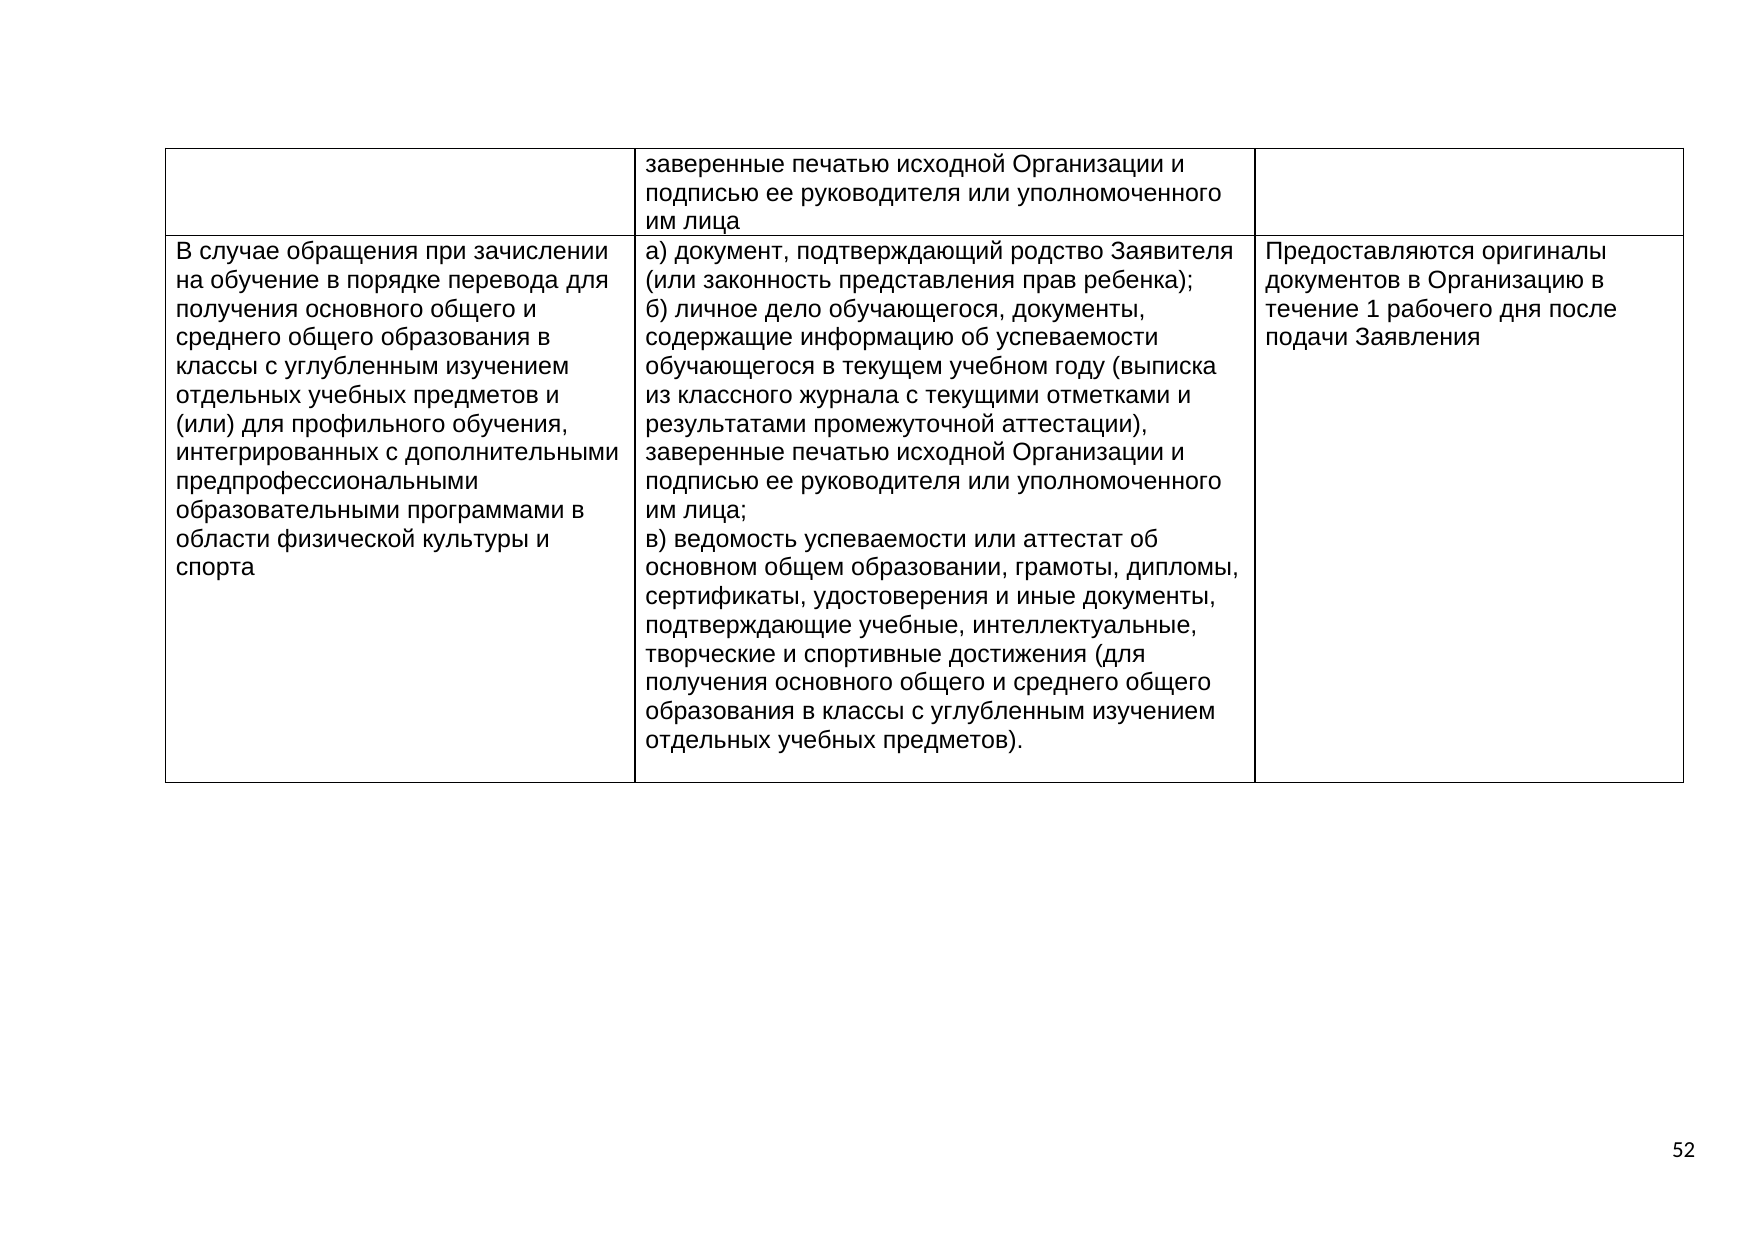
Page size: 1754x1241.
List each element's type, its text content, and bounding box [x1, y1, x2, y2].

table_cell а) документ, подтверждающий родство Заявителя (или законность представления прав ребенка); б) личное дело обучающегося, документы, содержащие информацию об успеваемости обучающегося в текущем учебном году (выписка из классного журнала с текущими отметками и результатами промежуточной аттестации), заверенные печатью исходной Организации и подписью ее руководителя или уполномоченного им лица; в) ведомость успеваемости или аттестат об основном общем образовании, грамоты, дипломы, сертификаты, удостоверения и иные документы, подтверждающие учебные, интеллектуальные, творческие и спортивные достижения (для получения основного общего и среднего общего образования в классы с углубленным изучением отдельных учебных предметов). [636, 236, 1254, 782]
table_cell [1256, 149, 1683, 235]
table_cell Предоставляются оригиналы документов в Организацию в течение 1 рабочего дня после подачи Заявления [1256, 236, 1683, 782]
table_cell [636, 149, 1254, 235]
table_cell В случае обращения при зачислении на обучение в порядке перевода для получения основного общего и среднего общего образования в классы с углубленным изучением отдельных учебных предметов и (или) для профильного обучения, интегрированных с дополнительными предпрофессиональными образовательными программами в области физической культуры и спорта [166, 236, 634, 782]
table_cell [166, 149, 634, 235]
